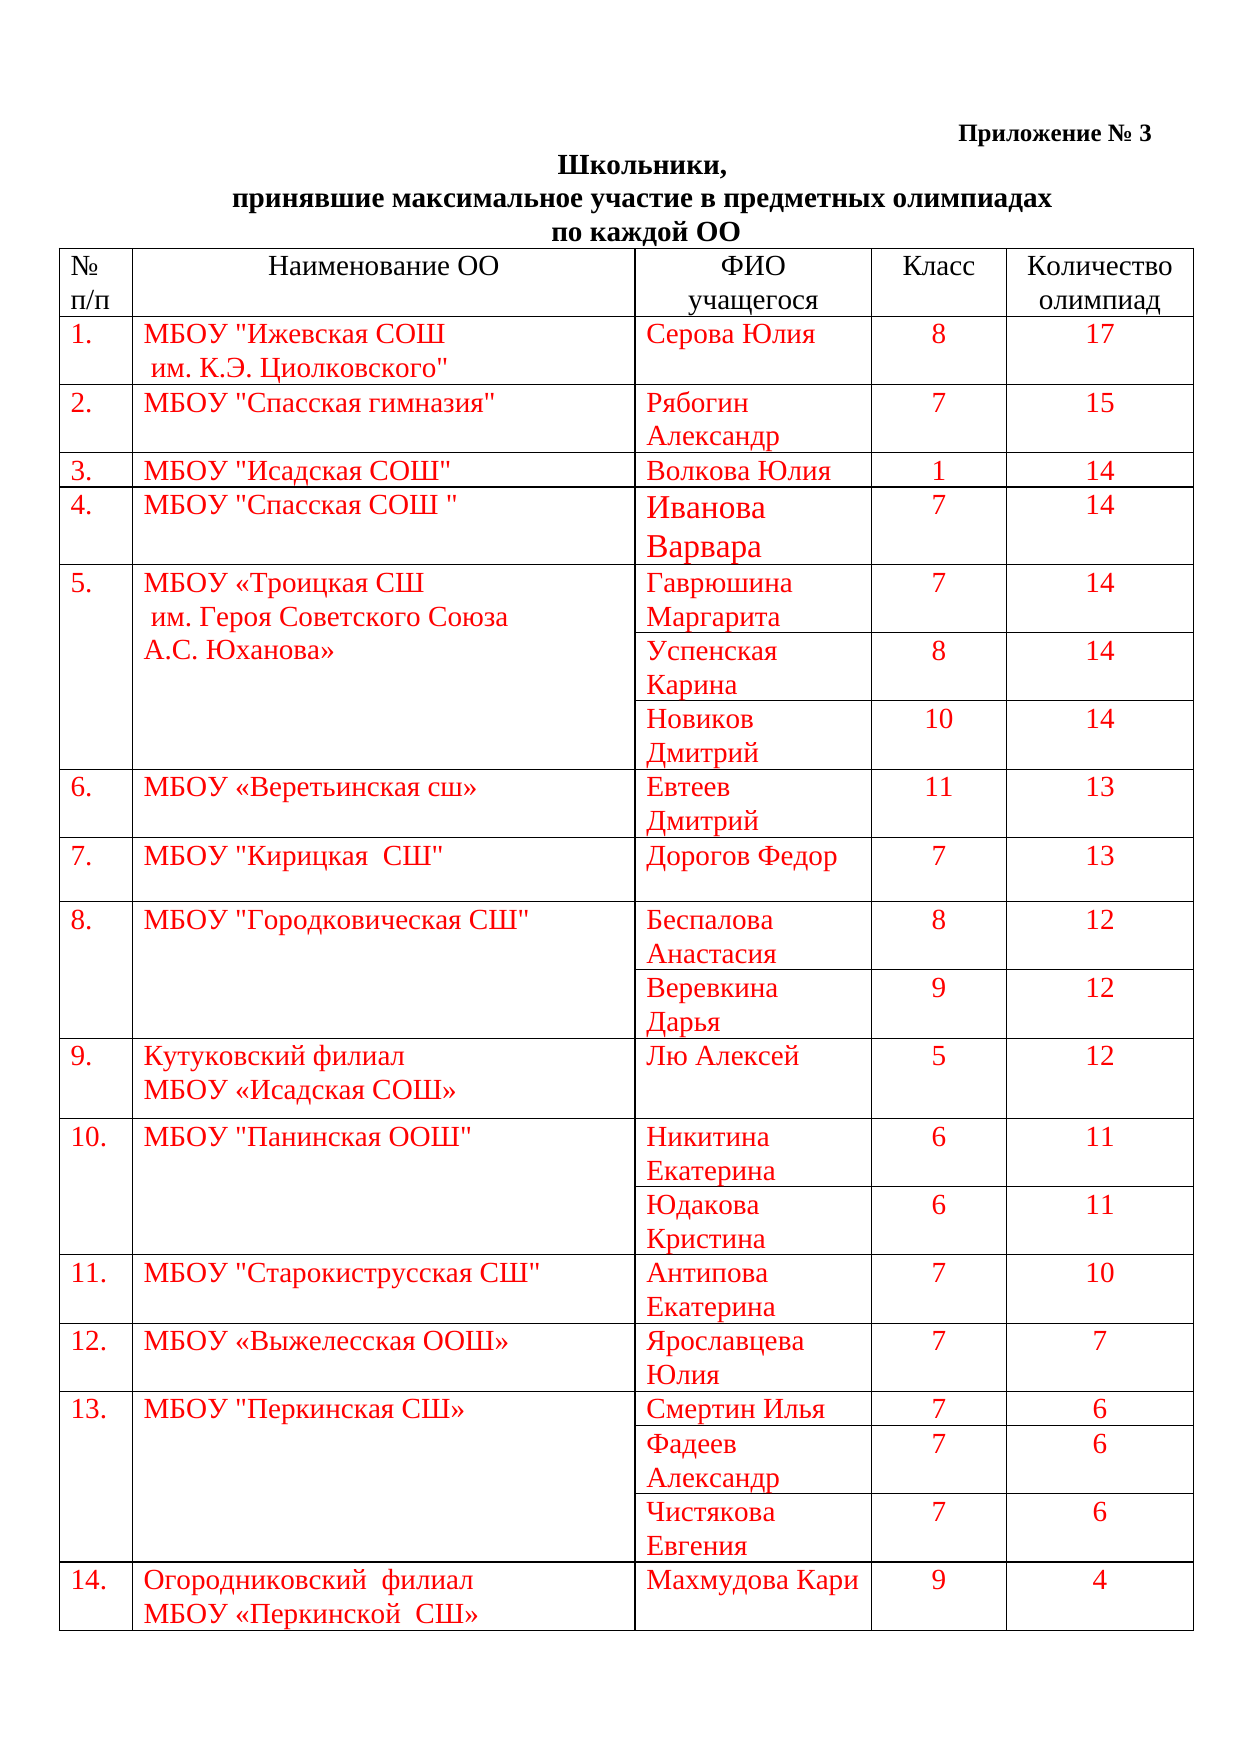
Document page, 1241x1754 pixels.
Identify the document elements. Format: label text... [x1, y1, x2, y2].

text Приложение № 3 [133, 118, 1152, 147]
table_cell Успенская Карина [636, 633, 871, 700]
table_cell 7 [872, 565, 1006, 632]
table_header Количество олимпиад [1007, 249, 1193, 316]
table_cell Фадеев Александр [636, 1426, 871, 1493]
table_cell Лю Алексей [636, 1039, 871, 1118]
table_cell 6 [1007, 1392, 1193, 1425]
text принявшие максимальное участие в предметных олимпиадах [133, 180, 1152, 214]
table_cell МБОУ "Исадская СОШ" [133, 453, 634, 486]
table_cell Дорогов Федор [636, 838, 871, 901]
table_cell Огородниковский филиал МБОУ «Перкинской СШ» [133, 1563, 634, 1629]
table_cell 14. [60, 1563, 132, 1629]
table_cell 7 [872, 488, 1006, 564]
table_cell 4. [60, 488, 132, 564]
table_cell 7 [1007, 1324, 1193, 1391]
table_header Наименование ОО [133, 249, 634, 316]
table_cell 10 [872, 701, 1006, 768]
table_cell 9 [872, 1563, 1006, 1629]
table_cell МБОУ «Веретьинская сш» [133, 770, 634, 837]
table_cell 11 [1007, 1187, 1193, 1254]
table_cell 7. [60, 838, 132, 901]
table_cell 5. [60, 565, 132, 768]
table_cell Евтеев Дмитрий [636, 770, 871, 837]
table_cell 7 [872, 385, 1006, 452]
table_cell Антипова Екатерина [636, 1255, 871, 1322]
table_cell 6 [1007, 1426, 1193, 1493]
table_cell 14 [1007, 453, 1193, 486]
table_cell Волкова Юлия [636, 453, 871, 486]
table_cell Веревкина Дарья [636, 970, 871, 1037]
table_cell МБОУ «Троицкая СШ им. Героя Советского Союза А.С. Юханова» [133, 565, 634, 768]
table_cell 12 [1007, 970, 1193, 1037]
table_cell 7 [872, 1255, 1006, 1322]
table_cell 14 [1007, 633, 1193, 700]
table_cell 14 [1007, 565, 1193, 632]
table_cell 7 [872, 1392, 1006, 1425]
table_cell Смертин Илья [636, 1392, 871, 1425]
table_cell Новиков Дмитрий [636, 701, 871, 768]
table_cell 11. [60, 1255, 132, 1322]
table_cell Серова Юлия [636, 317, 871, 384]
table_cell МБОУ "Перкинская СШ» [133, 1392, 634, 1561]
table_cell 2. [60, 385, 132, 452]
table_cell Кутуковский филиал МБОУ «Исадская СОШ» [133, 1039, 634, 1118]
table_cell 8 [872, 317, 1006, 384]
table_cell Махмудова Кари [636, 1563, 871, 1629]
table_cell 5 [872, 1039, 1006, 1118]
table_cell 6 [872, 1187, 1006, 1254]
table_cell 11 [872, 770, 1006, 837]
table_cell МБОУ "Панинская ООШ" [133, 1119, 634, 1254]
table_cell МБОУ "Городковическая СШ" [133, 902, 634, 1037]
table_cell Рябогин Александр [636, 385, 871, 452]
table_cell Чистякова Евгения [636, 1494, 871, 1561]
table_cell 13 [1007, 838, 1193, 901]
table_cell МБОУ "Спасская гимназия" [133, 385, 634, 452]
table_cell 1. [60, 317, 132, 384]
table_cell 15 [1007, 385, 1193, 452]
table_cell Беспалова Анастасия [636, 902, 871, 969]
table_cell 9 [872, 970, 1006, 1037]
table_header Класс [872, 249, 1006, 316]
table_cell МБОУ "Старокиструсская СШ" [133, 1255, 634, 1322]
table_cell 4 [1007, 1563, 1193, 1629]
table_cell МБОУ "Кирицкая СШ" [133, 838, 634, 901]
table_cell МБОУ "Спасская СОШ " [133, 488, 634, 564]
table_cell 12 [1007, 1039, 1193, 1118]
table_cell 7 [872, 838, 1006, 901]
table_cell 13. [60, 1392, 132, 1561]
table_cell 1 [872, 453, 1006, 486]
table_cell 6 [1007, 1494, 1193, 1561]
table_cell Ярославцева Юлия [636, 1324, 871, 1391]
table_cell 8 [872, 633, 1006, 700]
table_header № п/п [60, 249, 132, 316]
table_cell МБОУ "Ижевская СОШ им. К.Э. Циолковского" [133, 317, 634, 384]
table_cell 13 [1007, 770, 1193, 837]
table_cell Иванова Варвара [636, 488, 871, 564]
table_cell 7 [872, 1494, 1006, 1561]
table_cell 10 [1007, 1255, 1193, 1322]
table_cell 14 [1007, 488, 1193, 564]
table_cell МБОУ «Выжелесская ООШ» [133, 1324, 634, 1391]
table_cell 11 [1007, 1119, 1193, 1186]
table_cell Никитина Екатерина [636, 1119, 871, 1186]
table_cell 7 [872, 1324, 1006, 1391]
table_cell 6. [60, 770, 132, 837]
table_header ФИО учащегося [636, 249, 871, 316]
table_cell 12. [60, 1324, 132, 1391]
text Школьники, [133, 147, 1152, 180]
table_cell Юдакова Кристина [636, 1187, 871, 1254]
table_cell 8 [872, 902, 1006, 969]
table_cell 9. [60, 1039, 132, 1118]
table_cell 3. [60, 453, 132, 486]
table_cell 12 [1007, 902, 1193, 969]
table_cell 6 [872, 1119, 1006, 1186]
text по каждой ОО [133, 214, 1152, 247]
table_cell 7 [872, 1426, 1006, 1493]
table_cell 14 [1007, 701, 1193, 768]
table_cell 8. [60, 902, 132, 1037]
table_cell 17 [1007, 317, 1193, 384]
table_cell Гаврюшина Маргарита [636, 565, 871, 632]
table_cell 10. [60, 1119, 132, 1254]
